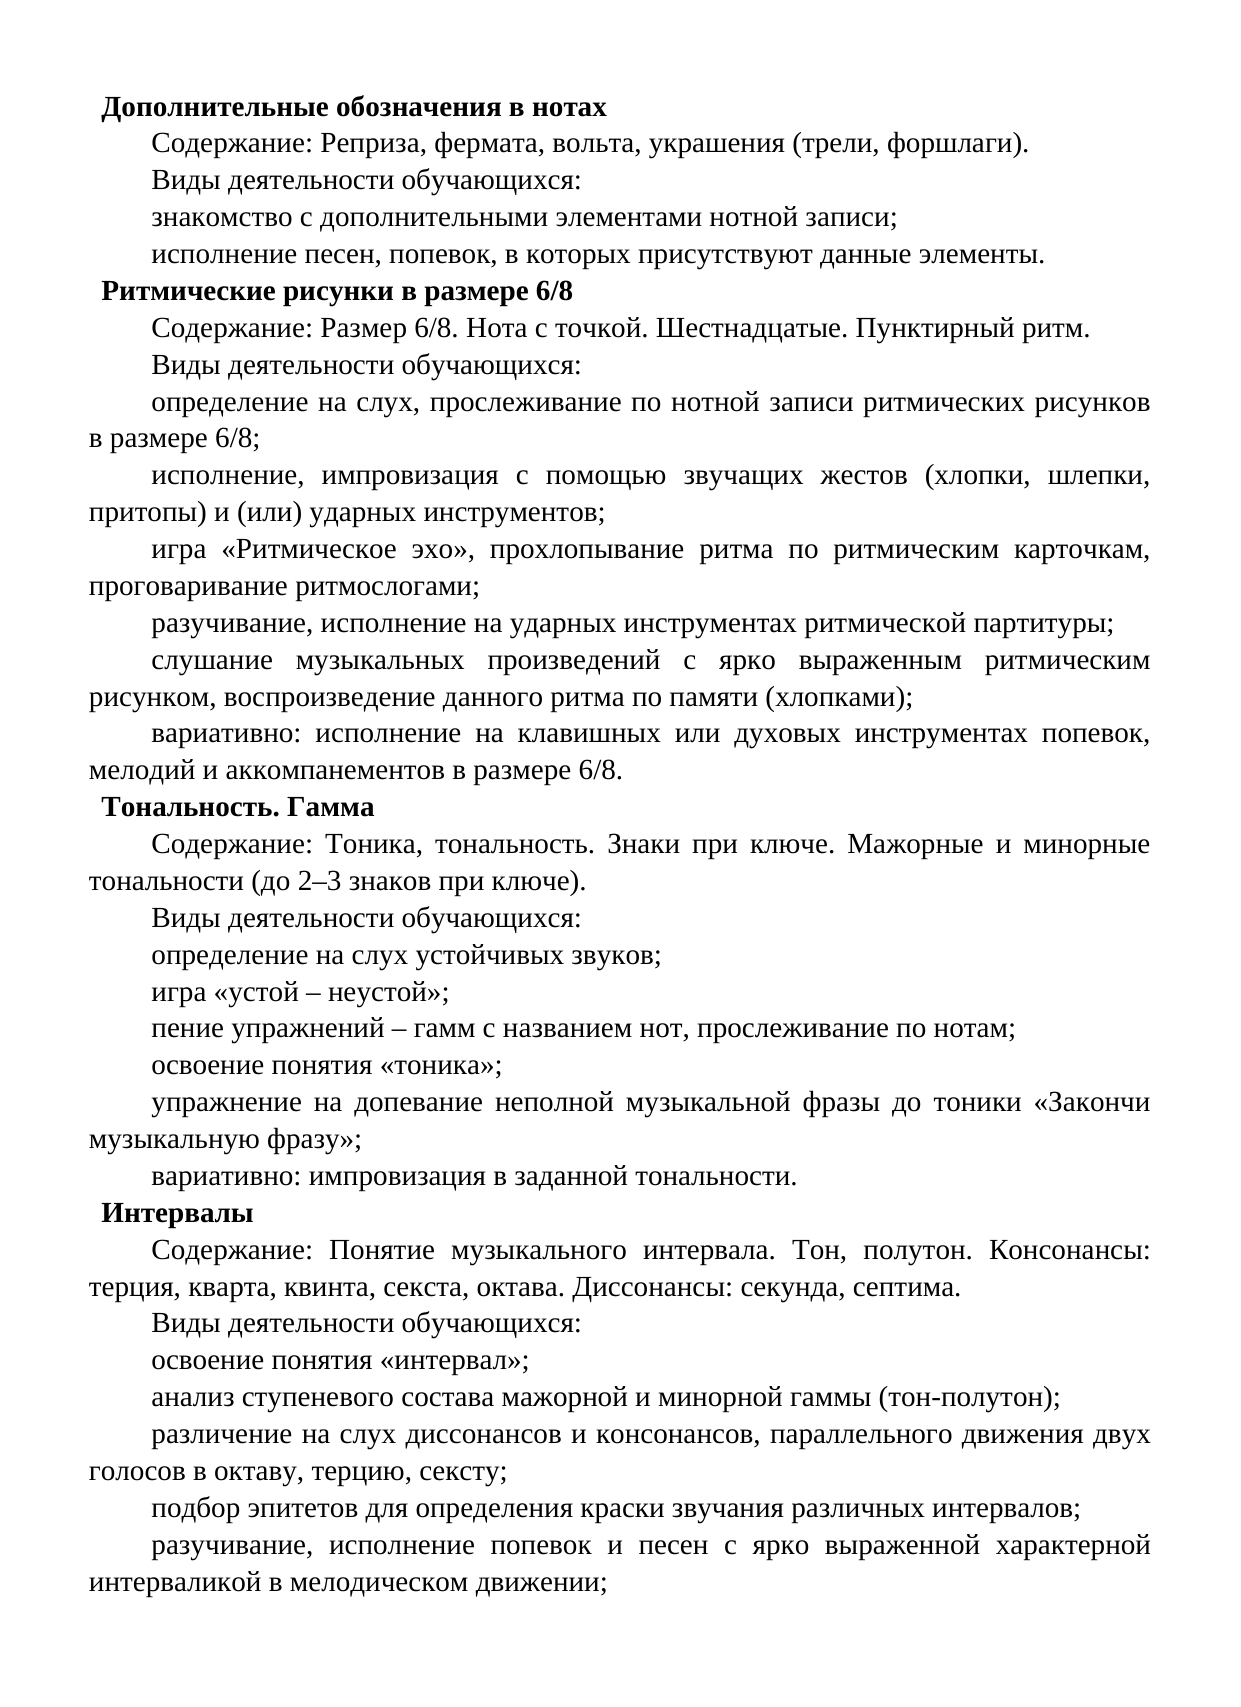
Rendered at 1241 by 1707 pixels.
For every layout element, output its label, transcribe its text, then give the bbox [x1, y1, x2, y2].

text Содержание: Реприза, фермата, вольта, украшения (трели, форшлаги). [89, 126, 1152, 159]
text слушание музыкальных произведений с ярко выраженным ритмическим рисунком, воспроизведение данного ритма по памяти (хлопками); [89, 642, 1152, 712]
text исполнение, импровизация с помощью звучащих жестов (хлопки, шлепки, притопы) и (или) ударных инструментов; [89, 457, 1152, 528]
text Содержание: Размер 6/8. Нота с точкой. Шестнадцатые. Пунктирный ритм. [89, 310, 1152, 343]
text освоение понятия «интервал»; [89, 1342, 1152, 1376]
text упражнение на допевание неполной музыкальной фразы до тоники «Закончи музыкальную фразу»; [89, 1084, 1152, 1155]
text игра «устой – неустой»; [89, 974, 1152, 1007]
text Виды деятельности обучающихся: [89, 1306, 1152, 1339]
text Виды деятельности обучающихся: [89, 162, 1152, 196]
text Содержание: Понятие музыкального интервала. Тон, полутон. Консонансы: терция, кварта, квинта, секста, октава. Диссонансы: секунда, септима. [89, 1232, 1152, 1302]
text различение на слух диссонансов и консонансов, параллельного движения двух голосов в октаву, терцию, сексту; [89, 1416, 1152, 1487]
text пение упражнений – гамм с названием нот, прослеживание по нотам; [89, 1011, 1152, 1044]
text знакомство с дополнительными элементами нотной записи; [89, 199, 1152, 233]
text Виды деятельности обучающихся: [89, 347, 1152, 380]
text разучивание, исполнение на ударных инструментах ритмической партитуры; [89, 605, 1152, 638]
text Интервалы [101, 1195, 1152, 1228]
text исполнение песен, попевок, в которых присутствуют данные элементы. [89, 236, 1152, 270]
text освоение понятия «тоника»; [89, 1047, 1152, 1081]
text Виды деятельности обучающихся: [89, 900, 1152, 933]
text анализ ступеневого состава мажорной и минорной гаммы (тон-полутон); [89, 1379, 1152, 1413]
text подбор эпитетов для определения краски звучания различных интервалов; [89, 1490, 1152, 1523]
text вариативно: импровизация в заданной тональности. [89, 1158, 1152, 1192]
text определение на слух, прослеживание по нотной записи ритмических рисунков в размере 6/8; [89, 384, 1152, 454]
text разучивание, исполнение попевок и песен с ярко выраженной характерной интерваликой в мелодическом движении; [89, 1527, 1152, 1597]
text Тональность. Гамма [101, 789, 1152, 823]
text вариативно: исполнение на клавишных или духовых инструментах попевок, мелодий и аккомпанементов в размере 6/8. [89, 716, 1152, 786]
text определение на слух устойчивых звуков; [89, 937, 1152, 970]
text Содержание: Тоника, тональность. Знаки при ключе. Мажорные и минорные тональности (до 2–3 знаков при ключе). [89, 826, 1152, 897]
text Ритмические рисунки в размере 6/8 [101, 273, 1152, 307]
text игра «Ритмическое эхо», прохлопывание ритма по ритмическим карточкам, проговаривание ритмослогами; [89, 531, 1152, 602]
text Дополнительные обозначения в нотах [101, 89, 1152, 122]
